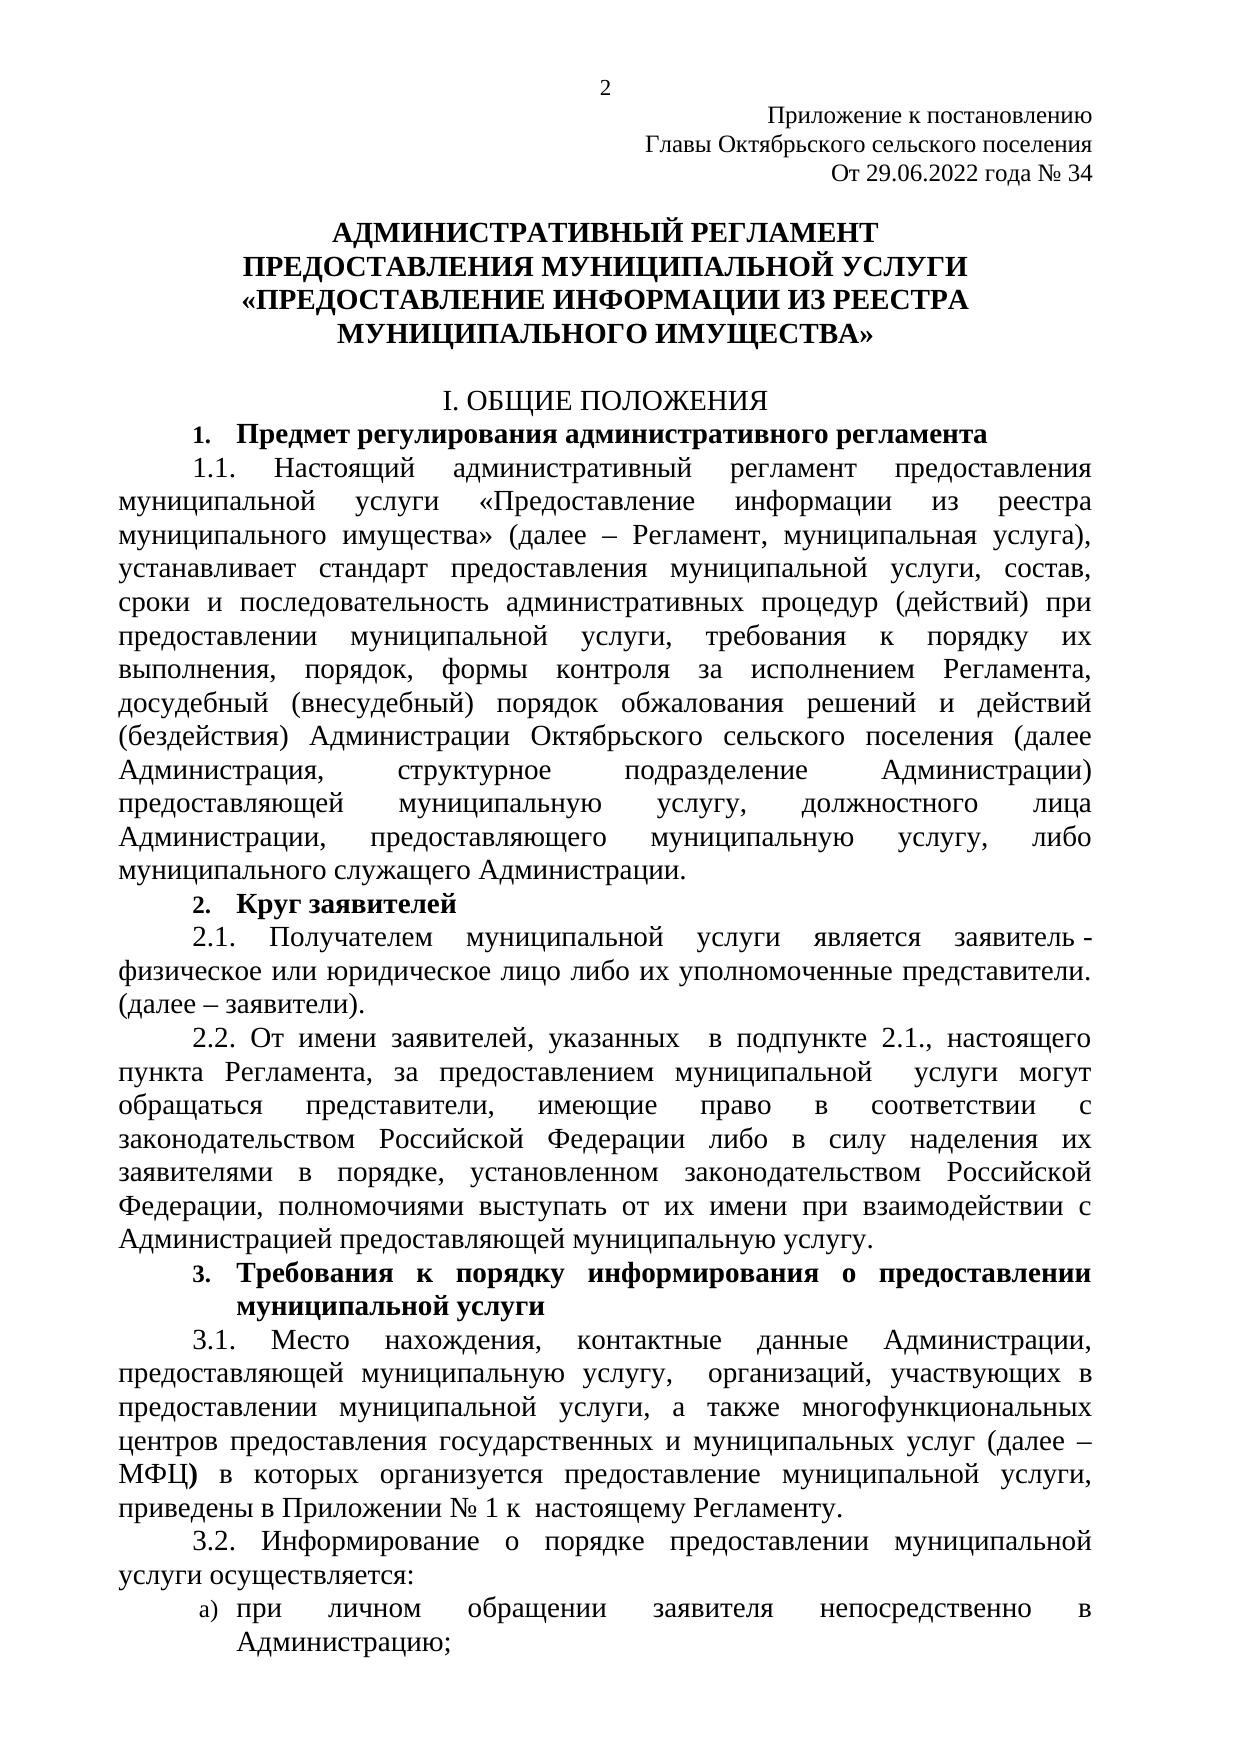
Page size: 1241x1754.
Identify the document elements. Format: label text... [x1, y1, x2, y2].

list Предмет регулирования административного регламента [192, 416, 1092, 450]
list Требования к порядку информирования о предоставлении муниципальной услуги [192, 1255, 1092, 1322]
text 2.1. Получателем муниципальной услуги является заявитель - физическое или юридическое лицо либо их уполномоченные представители. (далее – заявители). [118, 919, 1092, 953]
text 1.1. Настоящий административный регламент предоставления муниципальной услуги «Предоставление информации из реестра муниципального имущества» (далее – Регламент, муниципальная услуга), устанавливает стандарт предоставления муниципальной услуги, состав, сроки и последовательность административных процедур (действий) при предоставлении муниципальной услуги, требования к порядку их выполнения, порядок, формы контроля за исполнением Регламента, досудебный (внесудебный) порядок обжалования решений и действий (бездействия) Администрации Октябрьского сельского поселения (далее Администрация, структурное подразделение Администрации) предоставляющей муниципальную услугу, должностного лица Администрации, предоставляющего муниципальную услугу, либо муниципального служащего Администрации. [118, 450, 1092, 886]
text «ПРЕДОСТАВЛЕНИЕ ИНФОРМАЦИИ ИЗ РЕЕСТРА МУНИЦИПАЛЬНОГО ИМУЩЕСТВА» [118, 282, 1092, 349]
text Главы Октябрьского сельского поселения [118, 129, 1092, 158]
text АДМИНИСТРАТИВНЫЙ РЕГЛАМЕНТ [118, 215, 1092, 249]
text 3.2. Информирование о порядке предоставлении муниципальной услуги осуществляется: [118, 1523, 1092, 1590]
text ПРЕДОСТАВЛЕНИЯ МУНИЦИПАЛЬНОЙ УСЛУГИ [118, 249, 1092, 282]
text От 29.06.2022 года № 34 [118, 158, 1092, 186]
text 2.2. От имени заявителей, указанных в подпункте 2.1., настоящего пункта Регламента, за предоставлением муниципальной услуги могут обращаться представители, имеющие право в соответствии с законодательством Российской Федерации либо в силу наделения их заявителями в порядке, установленном законодательством Российской Федерации, полномочиями выступать от их имени при взаимодействии с Администрацией предоставляющей муниципальную услугу. [118, 1020, 1092, 1255]
text 3.1. Место нахождения, контактные данные Администрации, предоставляющей муниципальную услугу, организаций, участвующих в предоставлении муниципальной услуги, а также многофункциональных центров предоставления государственных и муниципальных услуг (далее – МФЦ) в которых организуется предоставление муниципальной услуги, приведены в Приложении № 1 к настоящему Регламенту. [118, 1322, 1092, 1523]
list при личном обращении заявителя непосредственно в Администрацию; [199, 1590, 1092, 1657]
text Приложение к постановлению [118, 100, 1092, 129]
text 2.1. Получателем муниципальной услуги является заявитель - физическое или юридическое лицо либо их уполномоченные представители. (далее – заявители). [118, 987, 1092, 1020]
list Круг заявителей [192, 886, 1092, 919]
text I. ОБЩИЕ ПОЛОЖЕНИЯ [118, 383, 1092, 416]
